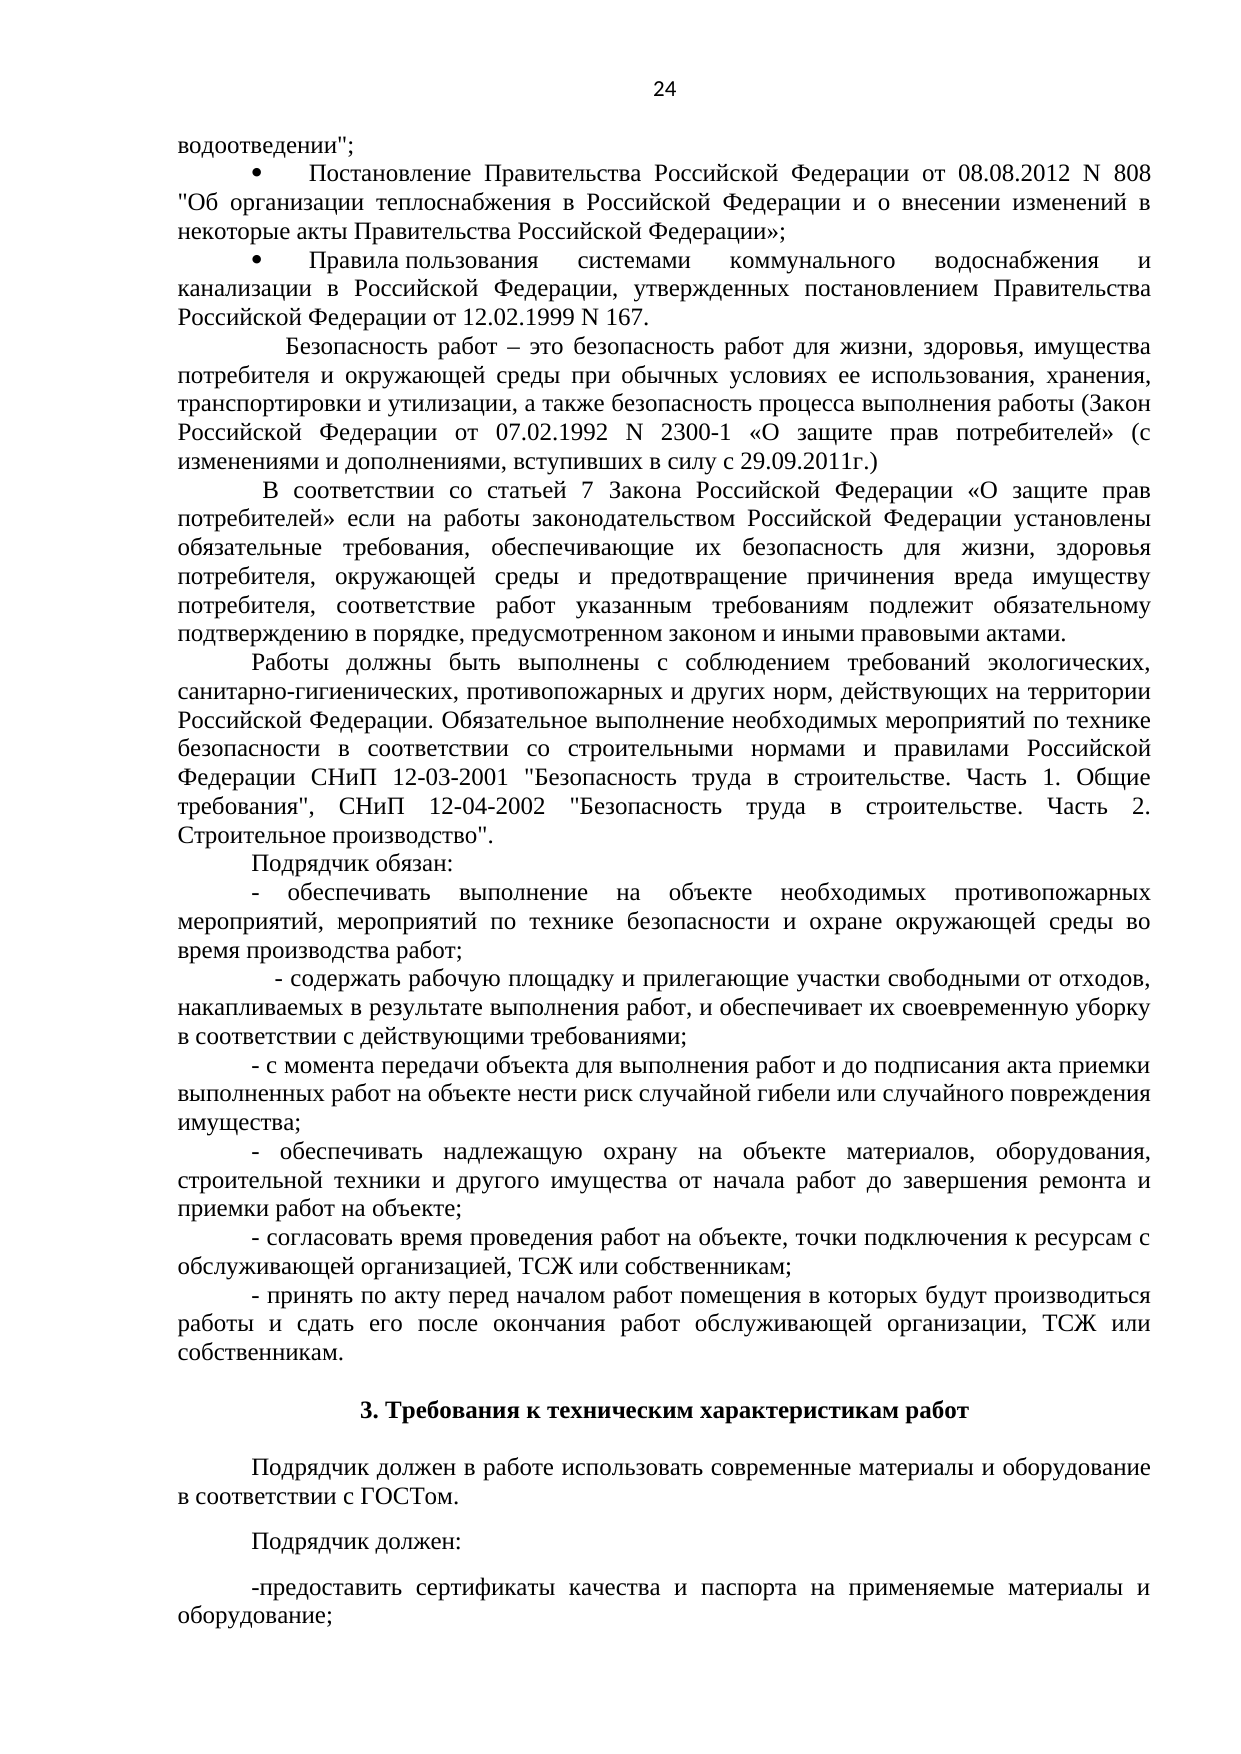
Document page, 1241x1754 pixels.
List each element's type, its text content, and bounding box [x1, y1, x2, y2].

text - обеспечивать выполнение на объекте необходимых противопожарных мероприятий, мероприятий по технике безопасности и охране окружающей среды во время производства работ; [177, 877, 1152, 963]
text - с момента передачи объекта для выполнения работ и до подписания акта приемки выполненных работ на объекте нести риск случайной гибели или случайного повреждения имущества; [177, 1050, 1152, 1136]
list Постановление Правительства Российской Федерации от 08.08.2012 N 808 "Об организации теплоснабжения в Российской Федерации и о внесении изменений в некоторые акты Правительства Российской Федерации»; [177, 158, 1152, 245]
text Безопасность работ – это безопасность работ для жизни, здоровья, имущества потребителя и окружающей среды при обычных условиях ее использования, хранения, транспортировки и утилизации, а также безопасность процесса выполнения работы (Закон Российской Федерации от 07.02.1992 N 2300-1 «О защите прав потребителей» (с изменениями и дополнениями, вступивших в силу с 29.09.2011г.) [177, 331, 1152, 475]
text - согласовать время проведения работ на объекте, точки подключения к ресурсам с обслуживающей организацией, ТСЖ или собственникам; [177, 1222, 1152, 1280]
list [177, 130, 1152, 158]
text - обеспечивать надлежащую охрану на объекте материалов, оборудования, строительной техники и другого имущества от начала работ до завершения ремонта и приемки работ на объекте; [177, 1136, 1152, 1222]
text - содержать рабочую площадку и прилегающие участки свободными от отходов, накапливаемых в результате выполнения работ, и обеспечивает их своевременную уборку в соответствии с действующими требованиями; [177, 963, 1152, 1050]
text - принять по акту перед началом работ помещения в которых будут производиться работы и сдать его после окончания работ обслуживающей организации, ТСЖ или собственникам. [177, 1280, 1152, 1366]
text В соответствии со статьей 7 Закона Российской Федерации «О защите прав потребителей» если на работы законодательством Российской Федерации установлены обязательные требования, обеспечивающие их безопасность для жизни, здоровья потребителя, окружающей среды и предотвращение причинения вреда имуществу потребителя, соответствие работ указанным требованиям подлежит обязательному подтверждению в порядке, предусмотренном законом и иными правовыми актами. [177, 475, 1152, 647]
text 3. Требования к техническим характеристикам работ [177, 1395, 1152, 1423]
text -предоставить сертификаты качества и паспорта на применяемые материалы и оборудование; [177, 1572, 1152, 1629]
text Работы должны быть выполнены с соблюдением требований экологических, санитарно-гигиенических, противопожарных и других норм, действующих на территории Российской Федерации. Обязательное выполнение необходимых мероприятий по технике безопасности в соответствии со строительными нормами и правилами Российской Федерации СНиП "Безопасность труда в строительстве. Часть 1. Общие требования", СНиП "Безопасность труда в строительстве. Часть 2. Строительное производство". [177, 647, 1152, 848]
text Подрядчик обязан: [177, 848, 1152, 877]
list Правила пользования системами коммунального водоснабжения и канализации в Российской Федерации, утвержденных постановлением Правительства Российской Федерации от 12.02.1999 N 167. [177, 245, 1152, 331]
text Подрядчик должен в работе использовать современные материалы и оборудование в соответствии с ГОСТом. [177, 1452, 1152, 1510]
text Подрядчик должен: [177, 1526, 1152, 1555]
